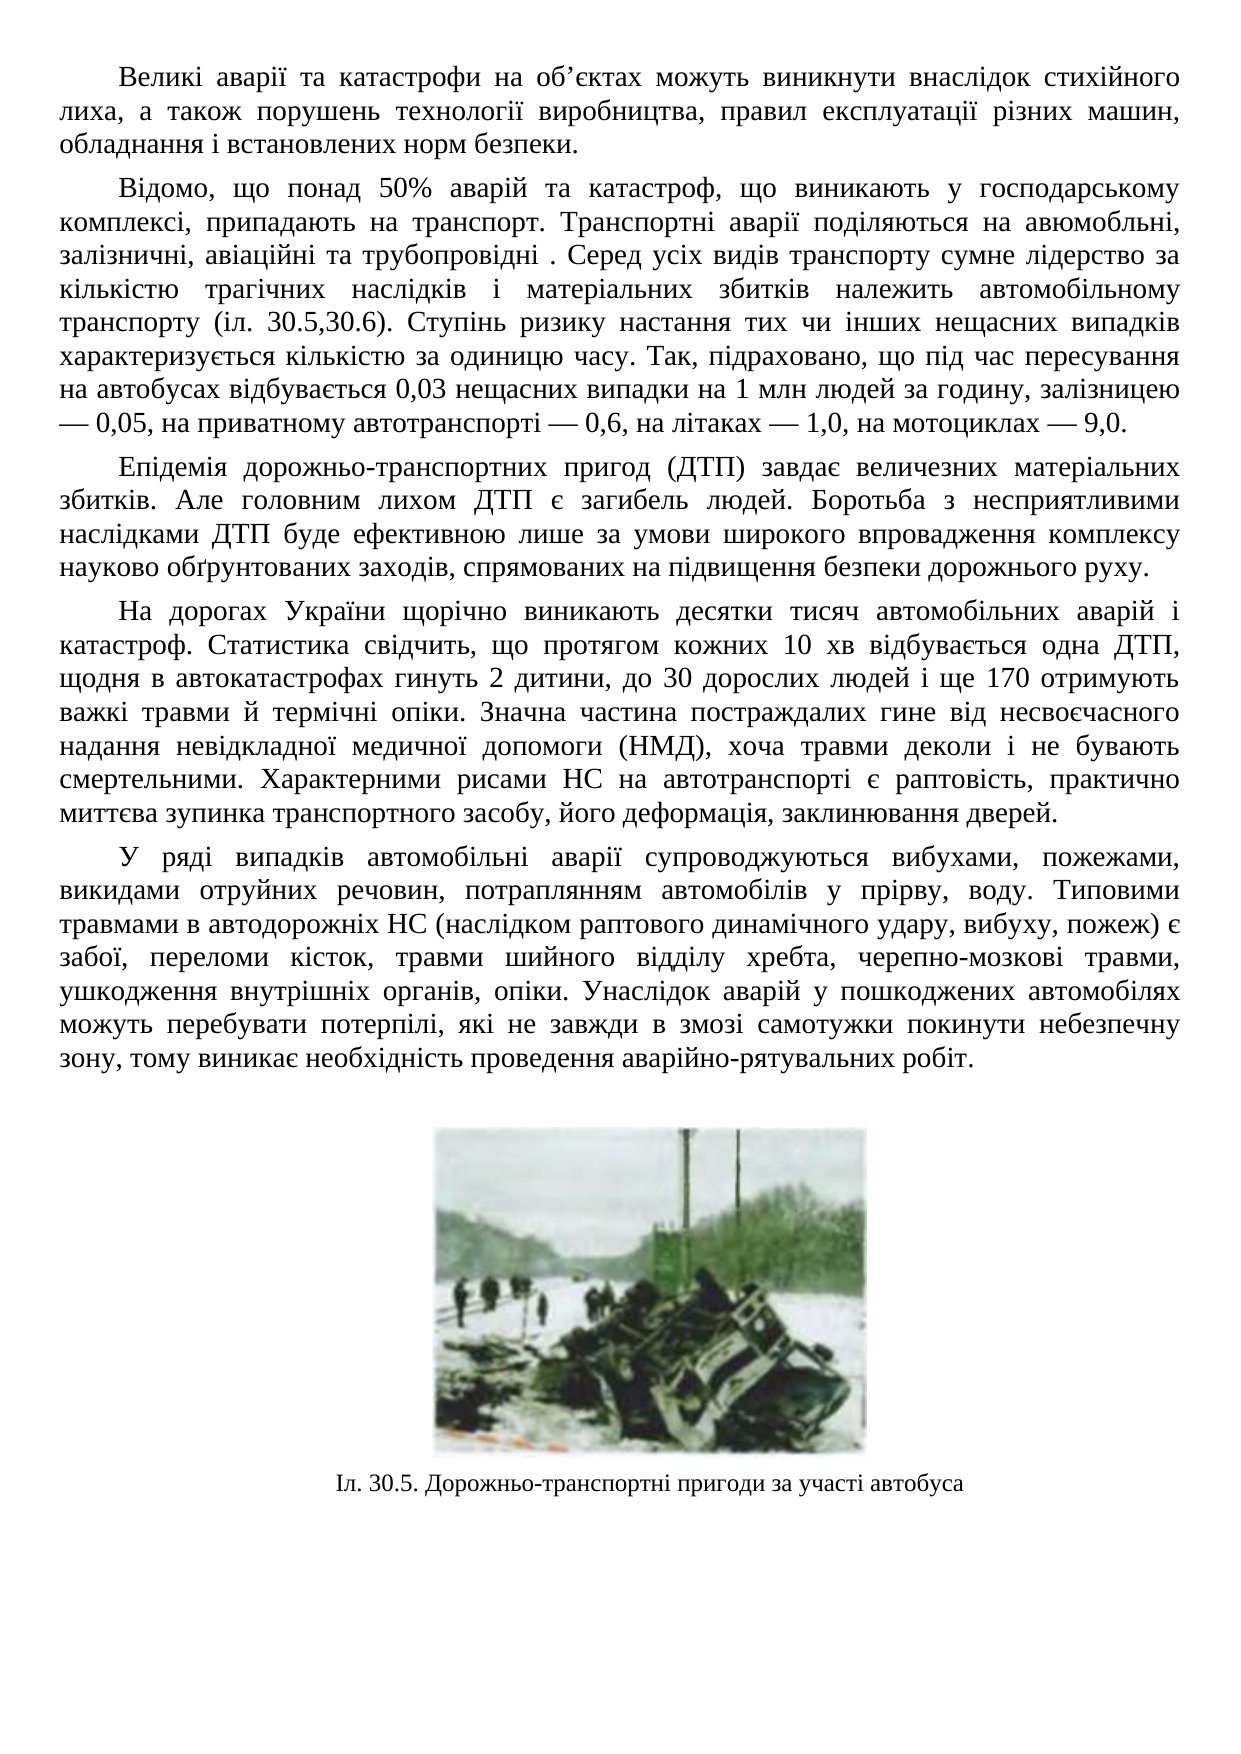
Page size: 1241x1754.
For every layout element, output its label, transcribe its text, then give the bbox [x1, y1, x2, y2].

text Великі аварії та катастрофи на об’єктах можуть виникнути внаслідок стихійного лиха, а також порушень технології виробництва, правил експлуатації різних машин, обладнання і встановлених норм безпеки. [59, 59, 1181, 160]
text Відомо, що понад 50% аварій та катастроф, що виникають у господарському комплексі, припадають на транспорт. Транспортні аварії поділяються на авюмобльні, залізничні, авіаційні та трубопровідні . Серед усіх видів транспорту сумне лідерство за кількістю трагічних наслідків і матеріальних збитків належить автомобільному транспорту (іл. 30.5,30.6). Ступінь ризику настання тих чи інших нещасних випадків характеризується кількістю за одиницю часу. Так, підраховано, що під час пересування на автобусах відбувається 0,03 нещасних випадки на 1 млн людей за годину, залізницею — 0,05, на приватному автотранспорті — 0,6, на літаках — 1,0, на мотоциклах — 9,0. [59, 170, 1181, 438]
picture [432, 1127, 867, 1458]
text Епідемія дорожньо-транспортних пригод (ДТП) завдає величезних матеріальних збитків. Але головним лихом ДТП є загибель людей. Боротьба з несприятливими наслідками ДТП буде ефективною лише за умови широкого впровадження комплексу науково обґрунтованих заходів, спрямованих на підвищення безпеки дорожнього руху. [59, 449, 1181, 583]
text Іл. 30.5. Дорожньо-транспортні пригоди за участі автобуса [59, 1468, 1181, 1497]
text У ряді випадків автомобільні аварії супроводжуються вибухами, пожежами, викидами отруйних речовин, потраплянням автомобілів у прірву, воду. Типовими травмами в автодорожніх НС (наслідком раптового динамічного удару, вибуху, пожеж) є забої, переломи кісток, травми шийного відділу хребта, черепно-мозкові травми, ушкодження внутрішніх органів, опіки. Унаслідок аварій у пошкоджених автомобілях можуть перебувати потерпілі, які не завжди в змозі самотужки покинути небезпечну зону, тому виникає необхідність проведення аварійно-рятувальних робіт. [59, 839, 1181, 1073]
text На дорогах України щорічно виникають десятки тисяч автомобільних аварій і катастроф. Статистика свідчить, що протягом кожних 10 хв відбувається одна ДТП, щодня в автокатастрофах гинуть 2 дитини, до 30 дорослих людей і ще 170 отримують важкі травми й термічні опіки. Значна частина постраждалих гине від несвоєчасного надання невідкладної медичної допомоги (НМД), хоча травми деколи і не бувають смертельними. Характерними рисами НС на автотранспорті є раптовість, практично миттєва зупинка транспортного засобу, його деформація, заклинювання дверей. [59, 593, 1181, 828]
